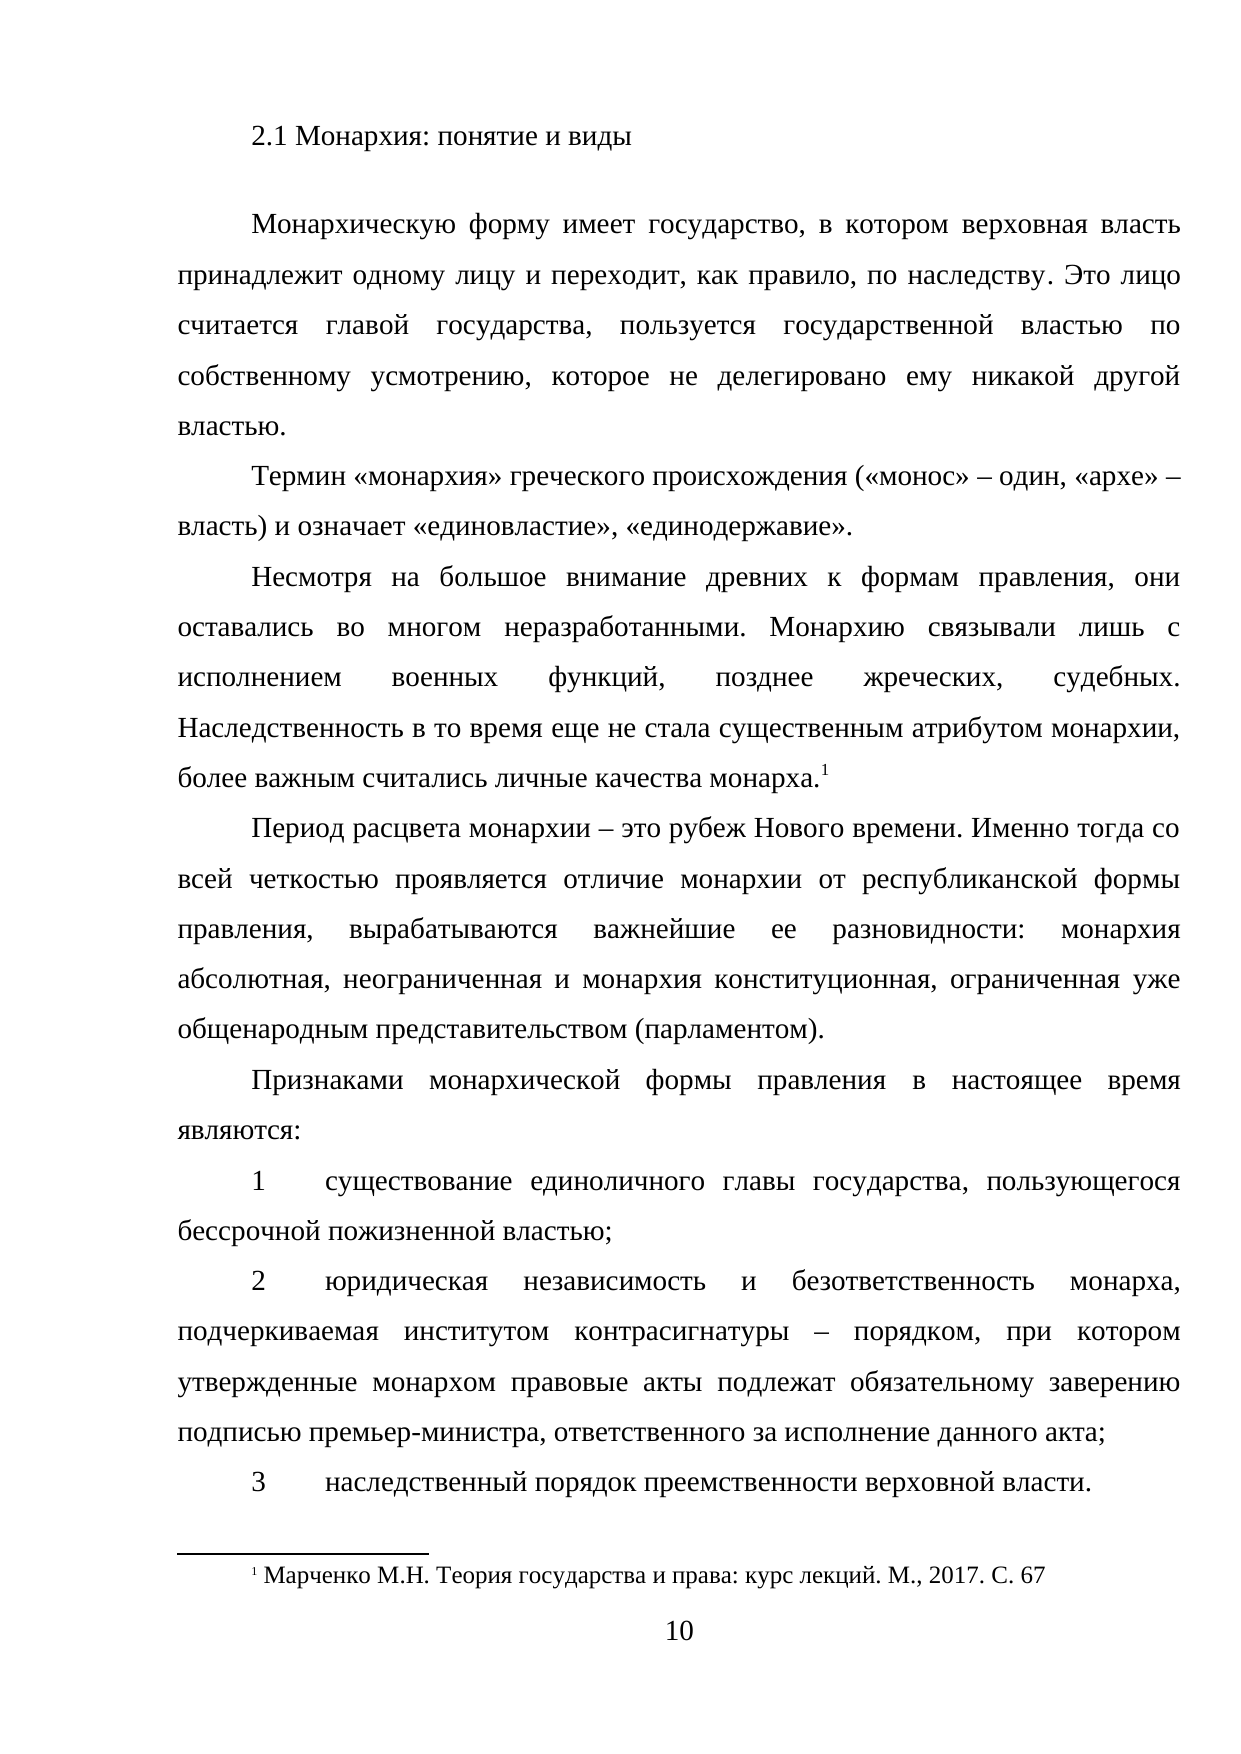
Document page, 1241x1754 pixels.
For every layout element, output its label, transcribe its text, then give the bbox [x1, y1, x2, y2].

list юридическая независимость и безответственность монарха, подчеркиваемая институтом контрасигнатуры – порядком, при котором утвержденные монархом правовые акты подлежат обязательному заверению подписью премьер-министра, ответственного за исполнение данного акта; [177, 1263, 1181, 1448]
text Монархическую форму имеет государство, в котором верховная власть принадлежит одному лицу и переходит, как правило, по наследству. Это лицо считается главой государства, пользуется государственной властью по собственному усмотрению, которое не делегировано ему никакой другой властью. [177, 207, 1181, 441]
text Период расцвета монархии – это рубеж Нового времени. Именно тогда со всей четкостью проявляется отличие монархии от республиканской формы правления, вырабатываются важнейшие ее разновидности: монархия абсолютная, неограниченная и монархия конституционная, ограниченная уже общенародным представительством (парламентом). [177, 810, 1181, 1045]
text Термин «монархия» греческого происхождения («монос» – один, «архе» – власть) и означает «единовластие», «единодержавие». [177, 458, 1181, 542]
text Несмотря на большое внимание древних к формам правления, они оставались во многом неразработанными. Монархию связывали лишь с исполнением военных функций, позднее жреческих, судебных. Наследственность в то время еще не стала существенным атрибутом монархии, более важным считались личные качества монарха. [177, 559, 1181, 794]
list наследственный порядок преемственности верховной власти. [177, 1464, 1181, 1498]
text Признаками монархической формы правления в настоящее время являются: [177, 1062, 1181, 1146]
list Монархия: понятие и виды [251, 118, 1181, 152]
list существование единоличного главы государства, пользующегося бессрочной пожизненной властью; [177, 1163, 1181, 1246]
